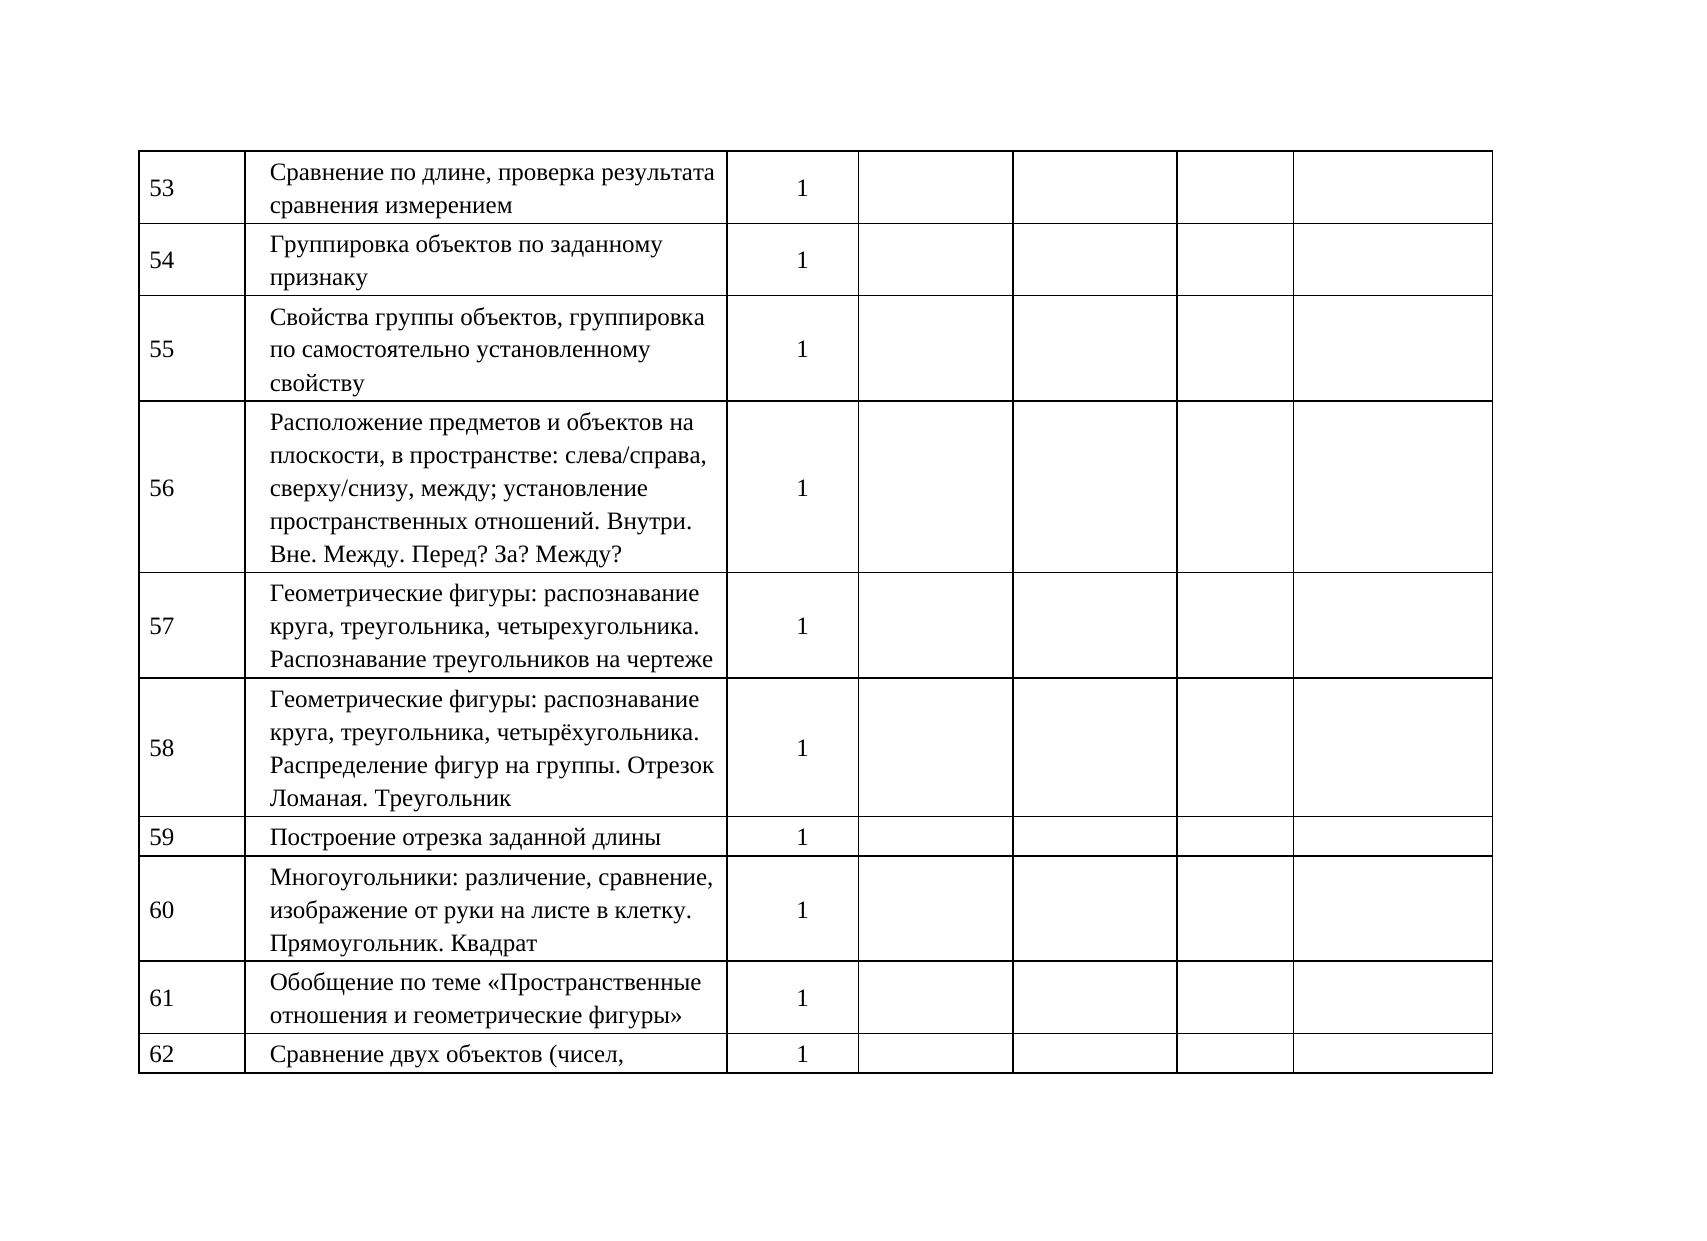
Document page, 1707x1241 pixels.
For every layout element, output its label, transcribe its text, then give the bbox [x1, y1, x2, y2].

table_cell Сравнение по длине, проверка результата сравнения измерением [246, 152, 726, 222]
table_cell 1 [728, 857, 858, 960]
table_cell [1294, 573, 1492, 677]
table_cell [1178, 857, 1293, 960]
table_cell 56 [140, 402, 244, 572]
table_cell [1178, 224, 1293, 295]
table_cell 57 [140, 573, 244, 677]
table_cell [1014, 857, 1176, 960]
table_cell [1178, 296, 1293, 400]
table_cell [1014, 817, 1176, 855]
table_cell [1178, 573, 1293, 677]
table_cell [1014, 402, 1176, 572]
table_cell [1294, 1034, 1492, 1072]
table_cell [1294, 224, 1492, 295]
table_cell 1 [728, 152, 858, 222]
table_cell [1014, 152, 1176, 222]
table_cell 59 [140, 817, 244, 855]
table_cell 55 [140, 296, 244, 400]
table_cell [1178, 679, 1293, 816]
table_cell [1014, 296, 1176, 400]
table_cell [1294, 817, 1492, 855]
table_cell [1178, 817, 1293, 855]
table_cell [859, 962, 1012, 1033]
table_cell [1294, 402, 1492, 572]
table_cell 1 [728, 402, 858, 572]
table_cell [859, 1034, 1012, 1072]
table_cell 60 [140, 857, 244, 960]
table_cell [859, 224, 1012, 295]
table_cell [859, 152, 1012, 222]
table_cell 1 [728, 679, 858, 816]
table_cell [1014, 573, 1176, 677]
table_cell [1178, 152, 1293, 222]
table_cell [859, 573, 1012, 677]
table_cell 53 [140, 152, 244, 222]
table_cell 1 [728, 962, 858, 1033]
table_cell 1 [728, 573, 858, 677]
table_cell [1178, 1034, 1293, 1072]
table_cell Расположение предметов и объектов на плоскости, в пространстве: слева/справа, сверху/снизу, между; установление пространственных отношений. Внутри. Вне. Между. Перед? За? Между? [246, 402, 726, 572]
table_cell [1014, 962, 1176, 1033]
table_cell Геометрические фигуры: распознавание круга, треугольника, четырёхугольника. Распределение фигур на группы. Отрезок Ломаная. Треугольник [246, 679, 726, 816]
table_cell Построение отрезка заданной длины [246, 817, 726, 855]
table_cell Геометрические фигуры: распознавание круга, треугольника, четырехугольника. Распознавание треугольников на чертеже [246, 573, 726, 677]
table_cell 54 [140, 224, 244, 295]
table_cell [1294, 679, 1492, 816]
table_cell [1294, 962, 1492, 1033]
table_cell Группировка объектов по заданному признаку [246, 224, 726, 295]
table_cell [1014, 224, 1176, 295]
table_cell Обобщение по теме «Пространственные отношения и геометрические фигуры» [246, 962, 726, 1033]
table_cell [859, 857, 1012, 960]
table_cell [1014, 679, 1176, 816]
table_cell [1294, 857, 1492, 960]
table_cell 61 [140, 962, 244, 1033]
table_cell [1294, 296, 1492, 400]
table_cell [859, 402, 1012, 572]
table_cell 1 [728, 296, 858, 400]
table_cell 1 [728, 1034, 858, 1072]
table_cell [859, 817, 1012, 855]
table_cell 62 [140, 1034, 244, 1072]
table_cell Многоугольники: различение, сравнение, изображение от руки на листе в клетку. Прямоугольник. Квадрат [246, 857, 726, 960]
table_cell [859, 679, 1012, 816]
table_cell 58 [140, 679, 244, 816]
table_cell Свойства группы объектов, группировка по самостоятельно установленному свойству [246, 296, 726, 400]
table_cell [1014, 1034, 1176, 1072]
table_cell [246, 1034, 726, 1072]
table_cell 1 [728, 224, 858, 295]
table_cell [1178, 402, 1293, 572]
table_cell 1 [728, 817, 858, 855]
table_cell [1178, 962, 1293, 1033]
table_cell [1294, 152, 1492, 222]
table_cell [859, 296, 1012, 400]
